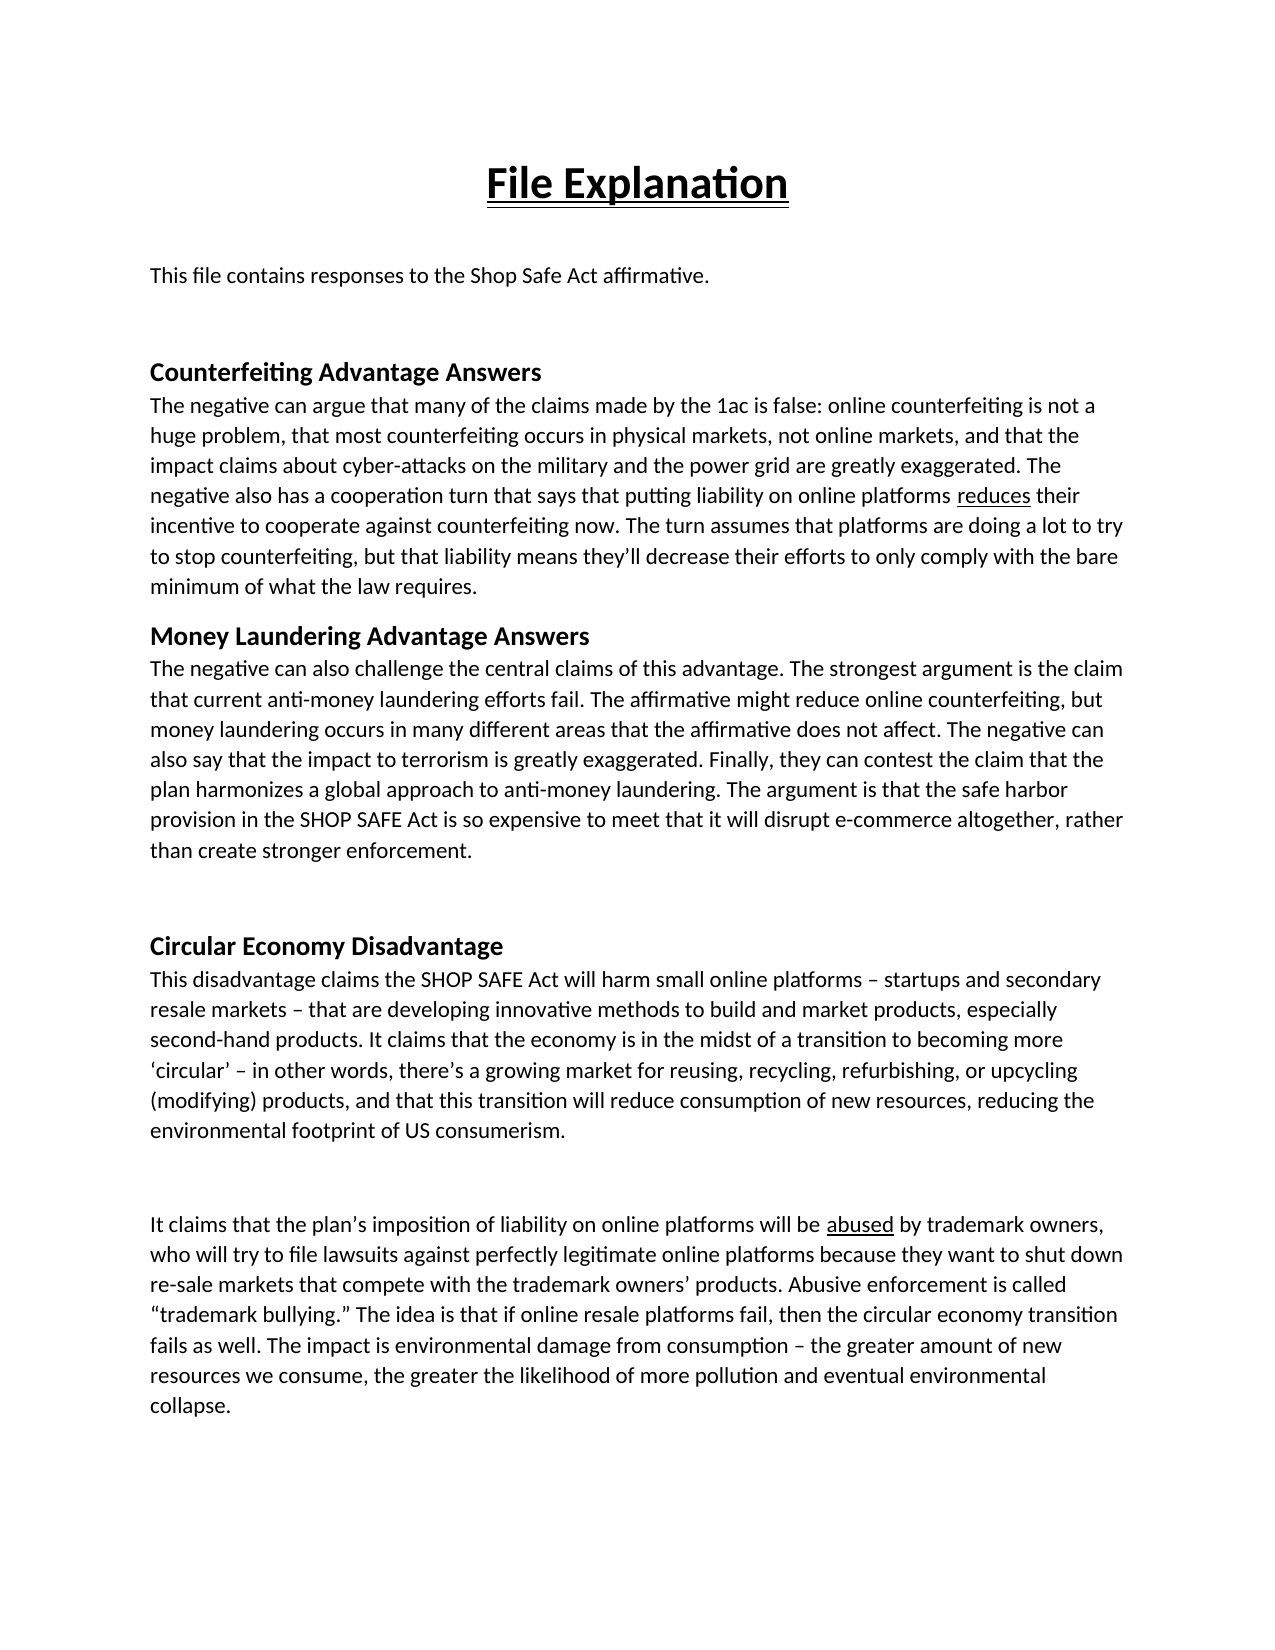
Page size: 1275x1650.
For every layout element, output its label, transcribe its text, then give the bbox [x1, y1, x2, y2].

text This file contains responses to the Shop Safe Act affirmative. [150, 261, 1125, 289]
subtitle Circular Economy Disadvantage [150, 929, 1125, 962]
subtitle Money Laundering Advantage Answers [150, 619, 1125, 652]
subtitle Counterfeiting Advantage Answers [150, 355, 1125, 388]
text It claims that the plan’s imposition of liability on online platforms will be abused by trademark owners, who will try to file lawsuits against perfectly legitimate online platforms because they want to shut down re-sale markets that compete with the trademark owners’ products. Abusive enforcement is called “trademark bullying.” The idea is that if online resale platforms fail, then the circular economy transition fails as well. The impact is environmental damage from consumption – the greater amount of new resources we consume, the greater the likelihood of more pollution and eventual environmental collapse. [150, 1210, 1125, 1419]
text This disadvantage claims the SHOP SAFE Act will harm small online platforms – startups and secondary resale markets – that are developing innovative methods to build and market products, especially second-hand products. It claims that the economy is in the midst of a transition to becoming more ‘circular’ – in other words, there’s a growing market for reusing, recycling, refurbishing, or upcycling (modifying) products, and that this transition will reduce consumption of new resources, reducing the environmental footprint of US consumerism. [150, 965, 1125, 1144]
subtitle File Explanation [150, 154, 1125, 210]
text The negative can also challenge the central claims of this advantage. The strongest argument is the claim that current anti-money laundering efforts fail. The affirmative might reduce online counterfeiting, but money laundering occurs in many different areas that the affirmative does not affect. The negative can also say that the impact to terrorism is greatly exaggerated. Finally, they can contest the claim that the plan harmonizes a global approach to anti-money laundering. The argument is that the safe harbor provision in the SHOP SAFE Act is so expensive to meet that it will disrupt e-commerce altogether, rather than create stronger enforcement. [150, 654, 1125, 864]
text The negative can argue that many of the claims made by the 1ac is false: online counterfeiting is not a huge problem, that most counterfeiting occurs in physical markets, not online markets, and that the impact claims about cyber-attacks on the military and the power grid are greatly exaggerated. The negative also has a cooperation turn that says that putting liability on online platforms reduces their incentive to cooperate against counterfeiting now. The turn assumes that platforms are doing a lot to try to stop counterfeiting, but that liability means they’ll decrease their efforts to only comply with the bare minimum of what the law requires. [150, 391, 1125, 600]
